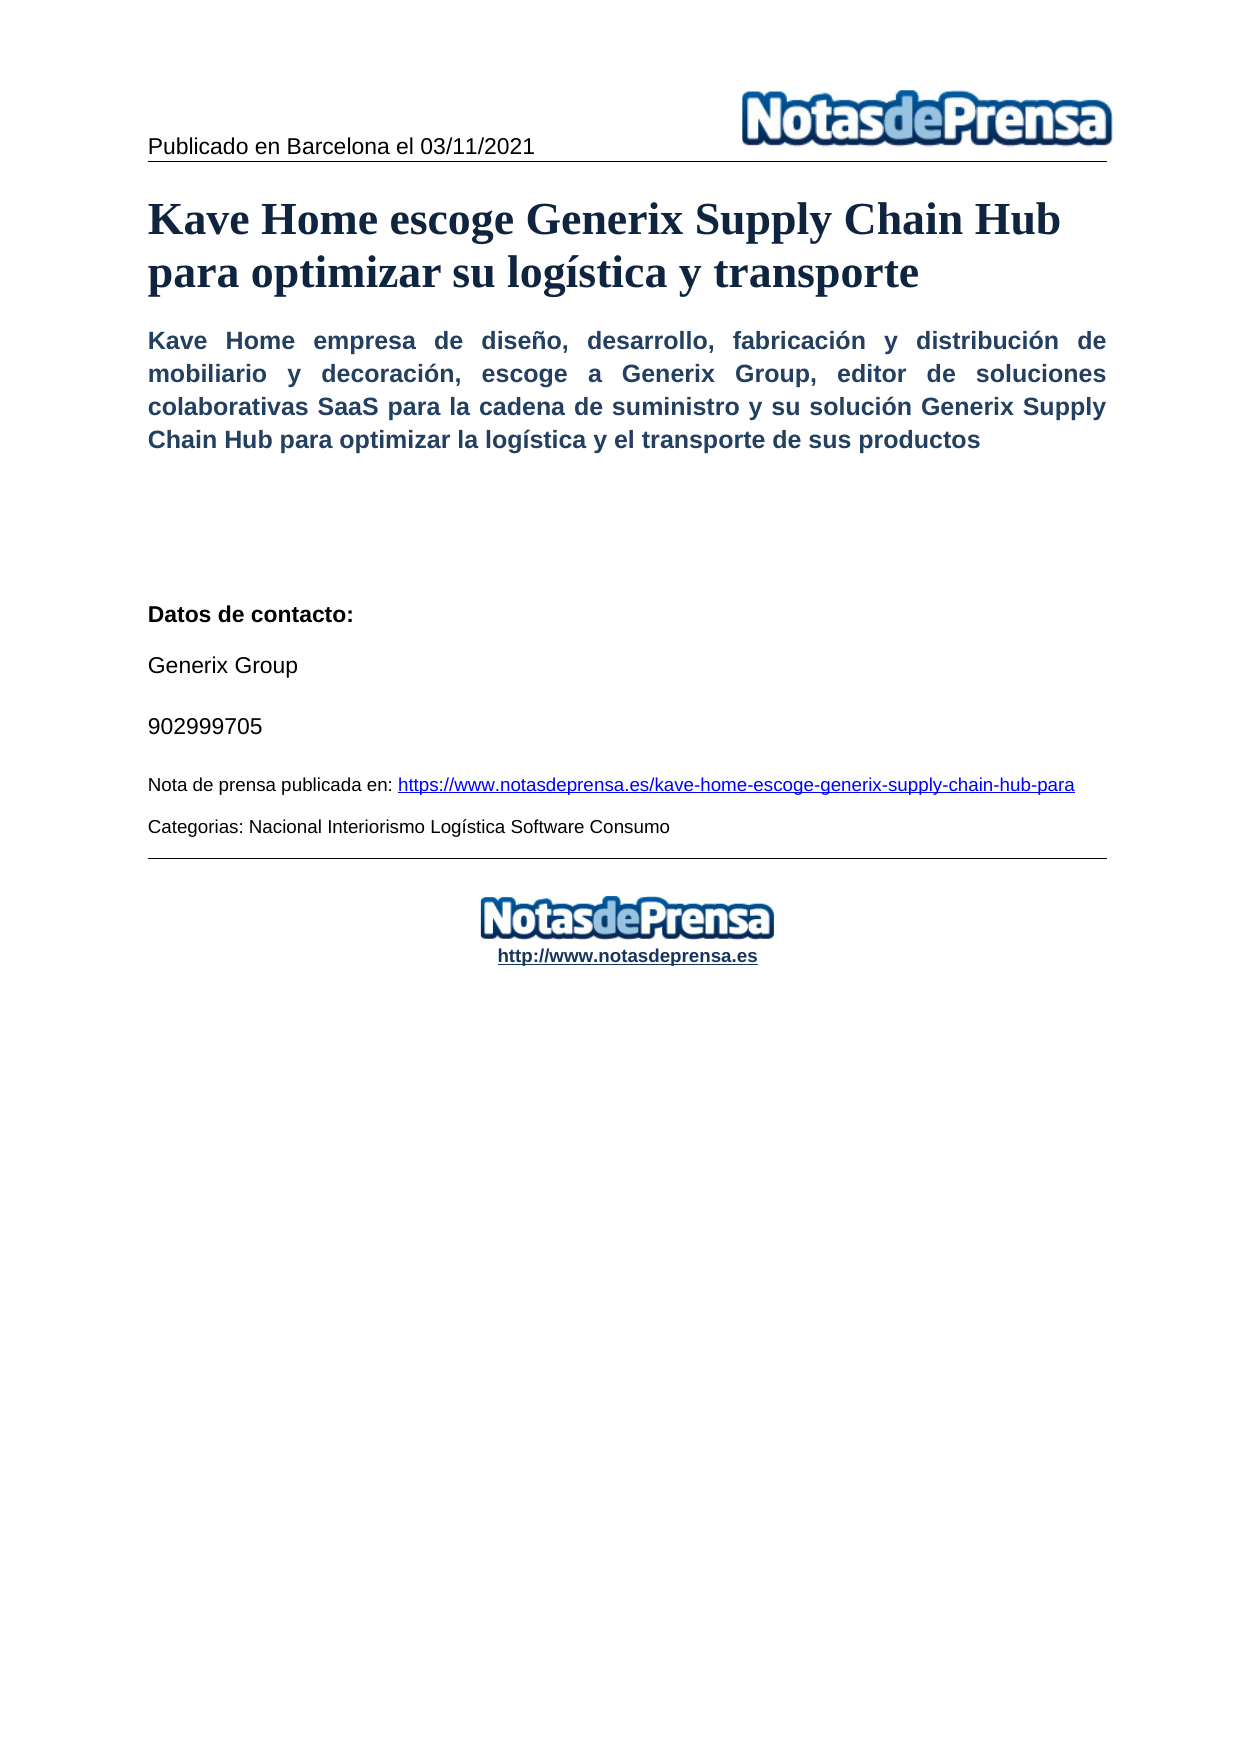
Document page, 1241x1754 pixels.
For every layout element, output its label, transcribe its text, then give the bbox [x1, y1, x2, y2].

picture [480, 895, 775, 941]
text http://www.notasdeprensa.es [148, 945, 1107, 967]
text Publicado en Barcelona el 03/11/2021 [148, 133, 1107, 161]
subtitle Kave Home escoge Generix Supply Chain Hub para optimizar su logística y transporte [148, 192, 1107, 297]
text Generix Group [148, 652, 1063, 679]
text Nota de prensa publicada en: https://www.notasdeprensa.es/kave-home-escoge-generix-supply-chain-hub-para [148, 773, 1107, 795]
subtitle Kave Home empresa de diseño, desarrollo, fabricación y distribución de mobiliario y decoración, escoge a Generix Group, editor de soluciones colaborativas SaaS para la cadena de suministro y su solución Generix Supply Chain Hub para optimizar la logística y el transporte de sus productos [148, 326, 1107, 454]
text Datos de contacto: [148, 601, 1107, 628]
picture [742, 90, 1113, 148]
text 902999705 [148, 713, 1063, 739]
text Categorias: Nacional Interiorismo Logística Software Consumo [148, 816, 1107, 837]
